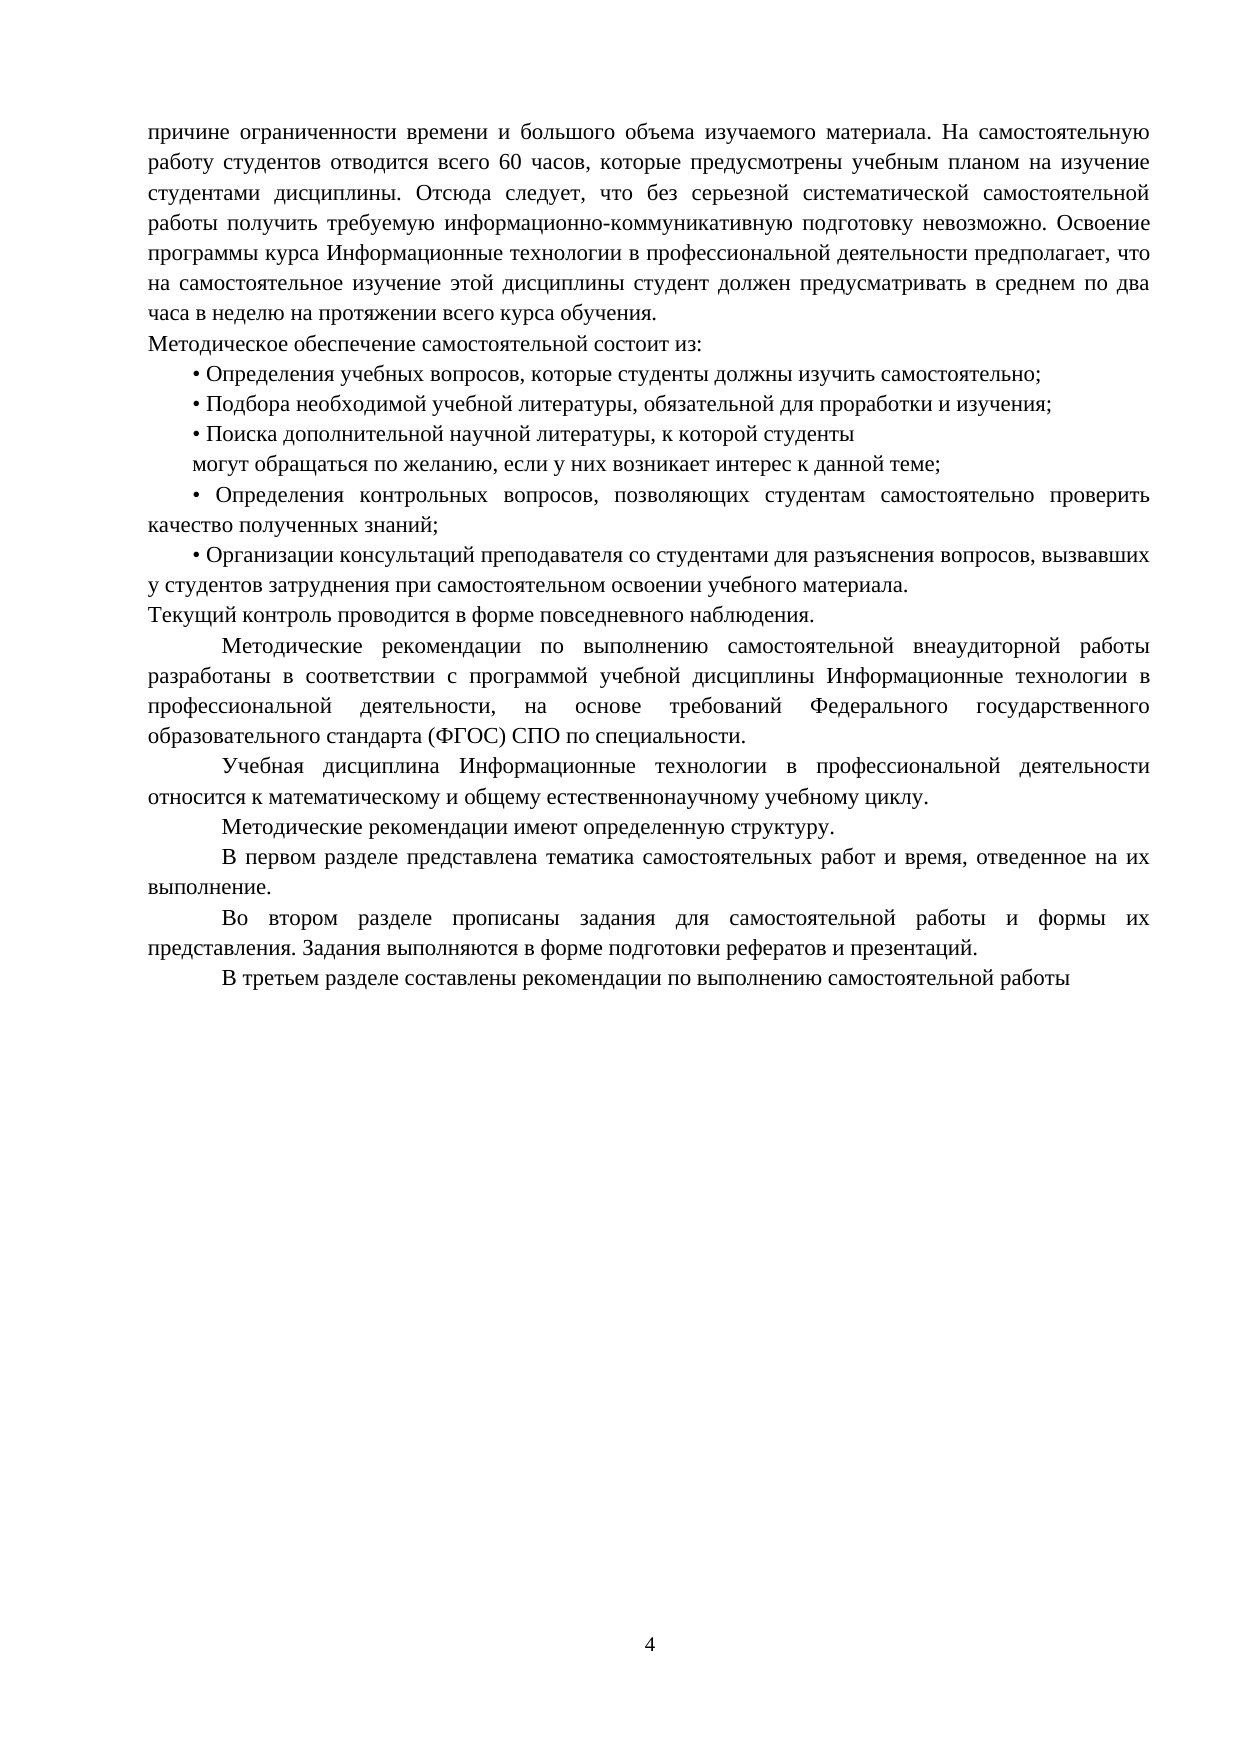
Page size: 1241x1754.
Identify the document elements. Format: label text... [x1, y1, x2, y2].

text В третьем разделе составлены рекомендации по выполнению самостоятельной работы [148, 964, 1152, 990]
text В первом разделе представлена тематика самостоятельных работ и время, отведенное на их выполнение. [148, 843, 1152, 900]
text Методические рекомендации имеют определенную структуру. [148, 813, 1152, 839]
text могут обращаться по желанию, если у них возникает интерес к данной теме; [148, 450, 1152, 477]
text Учебная дисциплина Информационные технологии в профессиональной деятельности относится к математическому и общему естественнонаучному учебному циклу. [148, 752, 1152, 809]
text Во втором разделе прописаны задания для самостоятельной работы и формы их представления. Задания выполняются в форме подготовки рефератов и презентаций. [148, 903, 1152, 960]
text • Определения контрольных вопросов, позволяющих студентам самостоятельно проверить качество полученных знаний; [148, 481, 1152, 537]
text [148, 118, 1152, 326]
text Текущий контроль проводится в форме повседневного наблюдения. [148, 601, 1152, 628]
text • Организации консультаций преподавателя со студентами для разъяснения вопросов, вызвавших у студентов затруднения при самостоятельном освоении учебного материала. [148, 541, 1152, 598]
text Методическое обеспечение самостоятельной состоит из: [148, 329, 1152, 356]
text • Подбора необходимой учебной литературы, обязательной для проработки и изучения; [148, 390, 1152, 416]
text • Поиска дополнительной научной литературы, к которой студенты [148, 420, 1152, 447]
text • Определения учебных вопросов, которые студенты должны изучить самостоятельно; [148, 360, 1152, 386]
text Методические рекомендации по выполнению самостоятельной внеаудиторной работы разработаны в соответствии с программой учебной дисциплины Информационные технологии в профессиональной деятельности, на основе требований Федерального государственного образовательного стандарта (ФГОС) СПО по специальности. [148, 632, 1152, 749]
